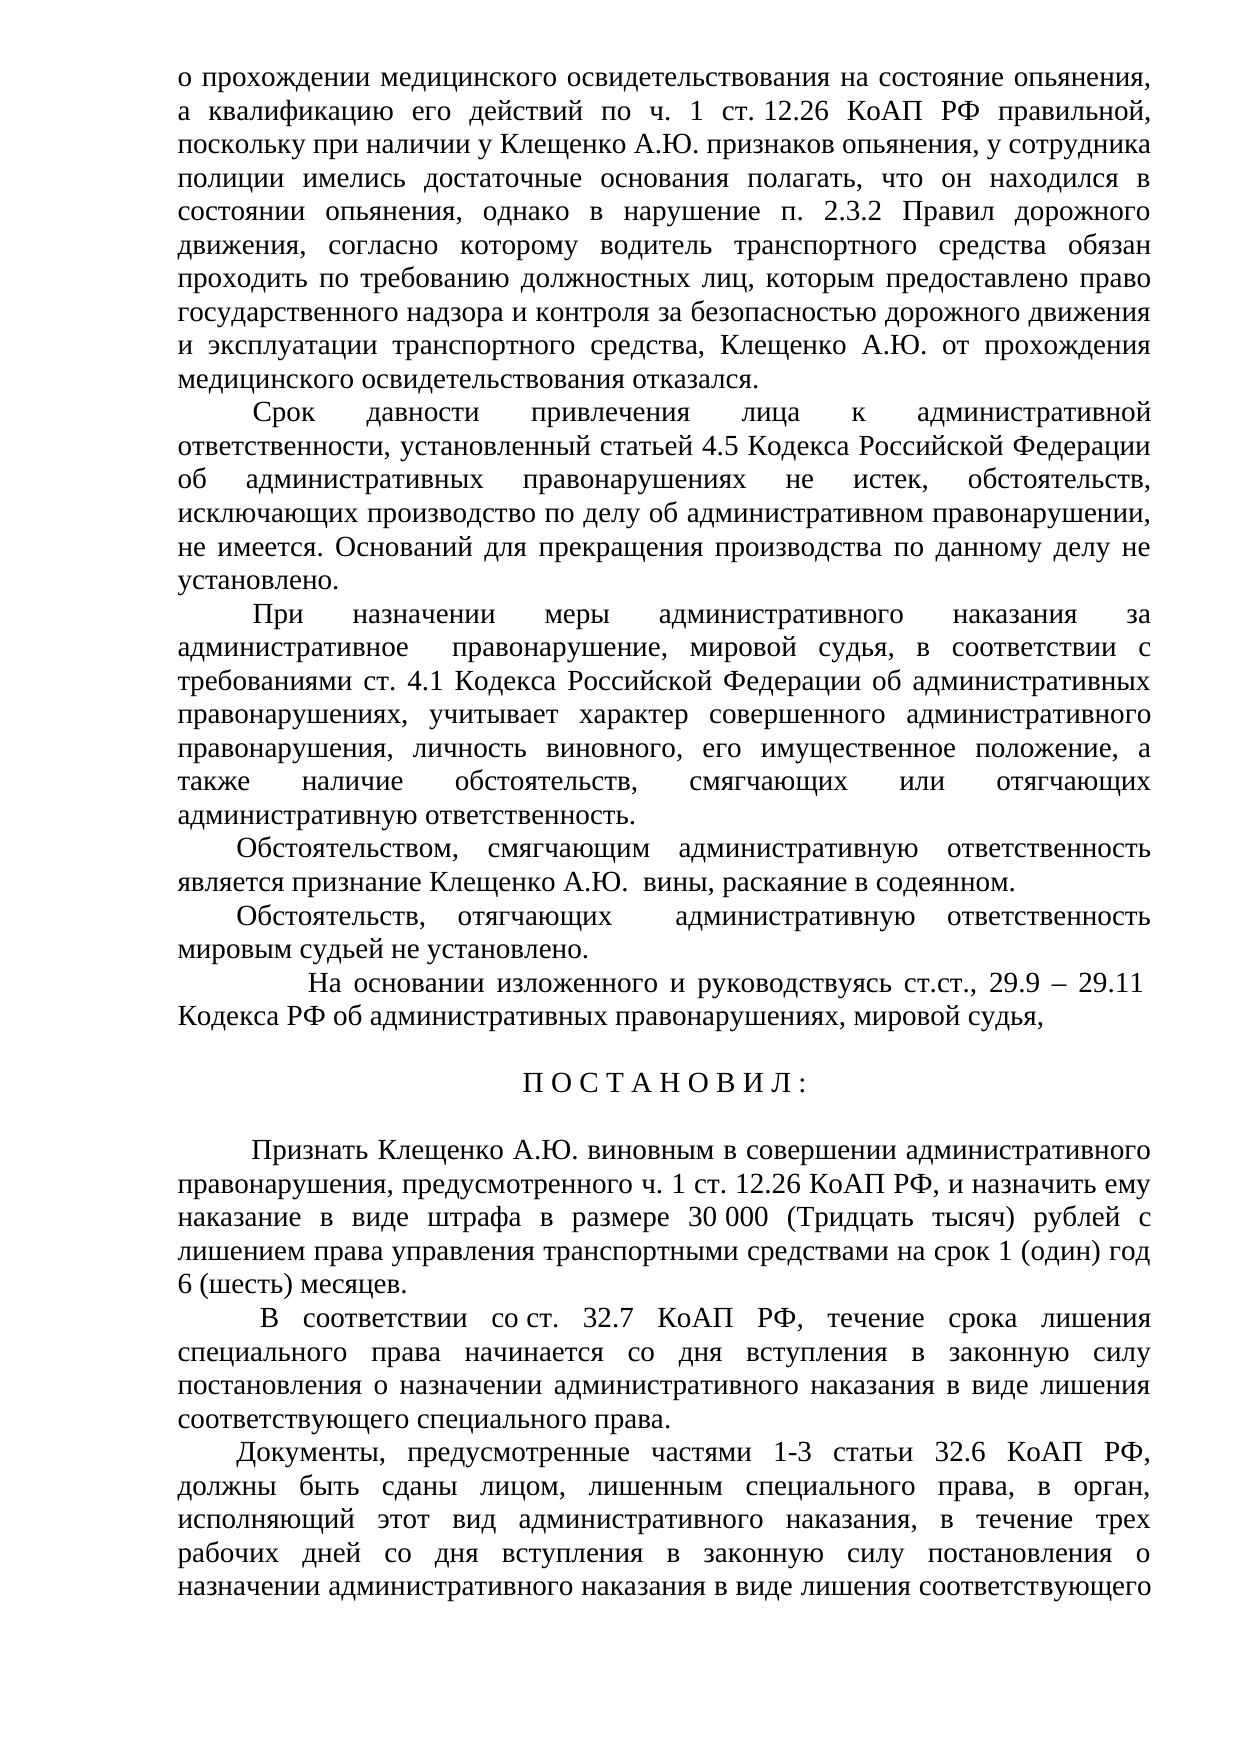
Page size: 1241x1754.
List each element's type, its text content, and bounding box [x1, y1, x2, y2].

text В соответствии со ст. 32.7 КоАП РФ, течение срока лишения специального права начинается со дня вступления в законную силу постановления о назначении административного наказания в виде лишения соответствующего специального права. [177, 1300, 1152, 1434]
text Признать Клещенко А.Ю. виновным в совершении административного правонарушения, предусмотренного ч. 1 ст. 12.26 КоАП РФ, и назначить ему наказание в виде штрафа в размере 30 000 (Тридцать тысяч) рублей с лишением права управления транспортными средствами на срок 1 (один) год 6 (шесть) месяцев. [177, 1132, 1152, 1300]
text Обстоятельством, смягчающим административную ответственность является признание Клещенко А.Ю. вины, раскаяние в содеянном. [177, 831, 1152, 898]
text Срок давности привлечения лица к административной ответственности, установленный статьей 4.5 Кодекса Российской Федерации об административных правонарушениях не истек, обстоятельств, исключающих производство по делу об административном правонарушении, не имеется. Оснований для прекращения производства по данному делу не установлено. [177, 394, 1152, 596]
text П О С Т А Н О В И Л : [177, 1065, 1152, 1099]
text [177, 59, 1152, 394]
text При назначении меры административного наказания за административное правонарушение, мировой судья, в соответствии с требованиями ст. 4.1 Кодекса Российской Федерации об административных правонарушениях, учитывает характер совершенного административного правонарушения, личность виновного, его имущественное положение, а также наличие обстоятельств, смягчающих или отягчающих административную ответственность. [177, 596, 1152, 831]
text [177, 1434, 1152, 1602]
text На основании изложенного и руководствуясь ст.ст., 29.9 – 29.11 Кодекса РФ об административных правонарушениях, мировой судья, [177, 965, 1146, 1032]
text Обстоятельств, отягчающих административную ответственность мировым судьей не установлено. [177, 898, 1152, 965]
